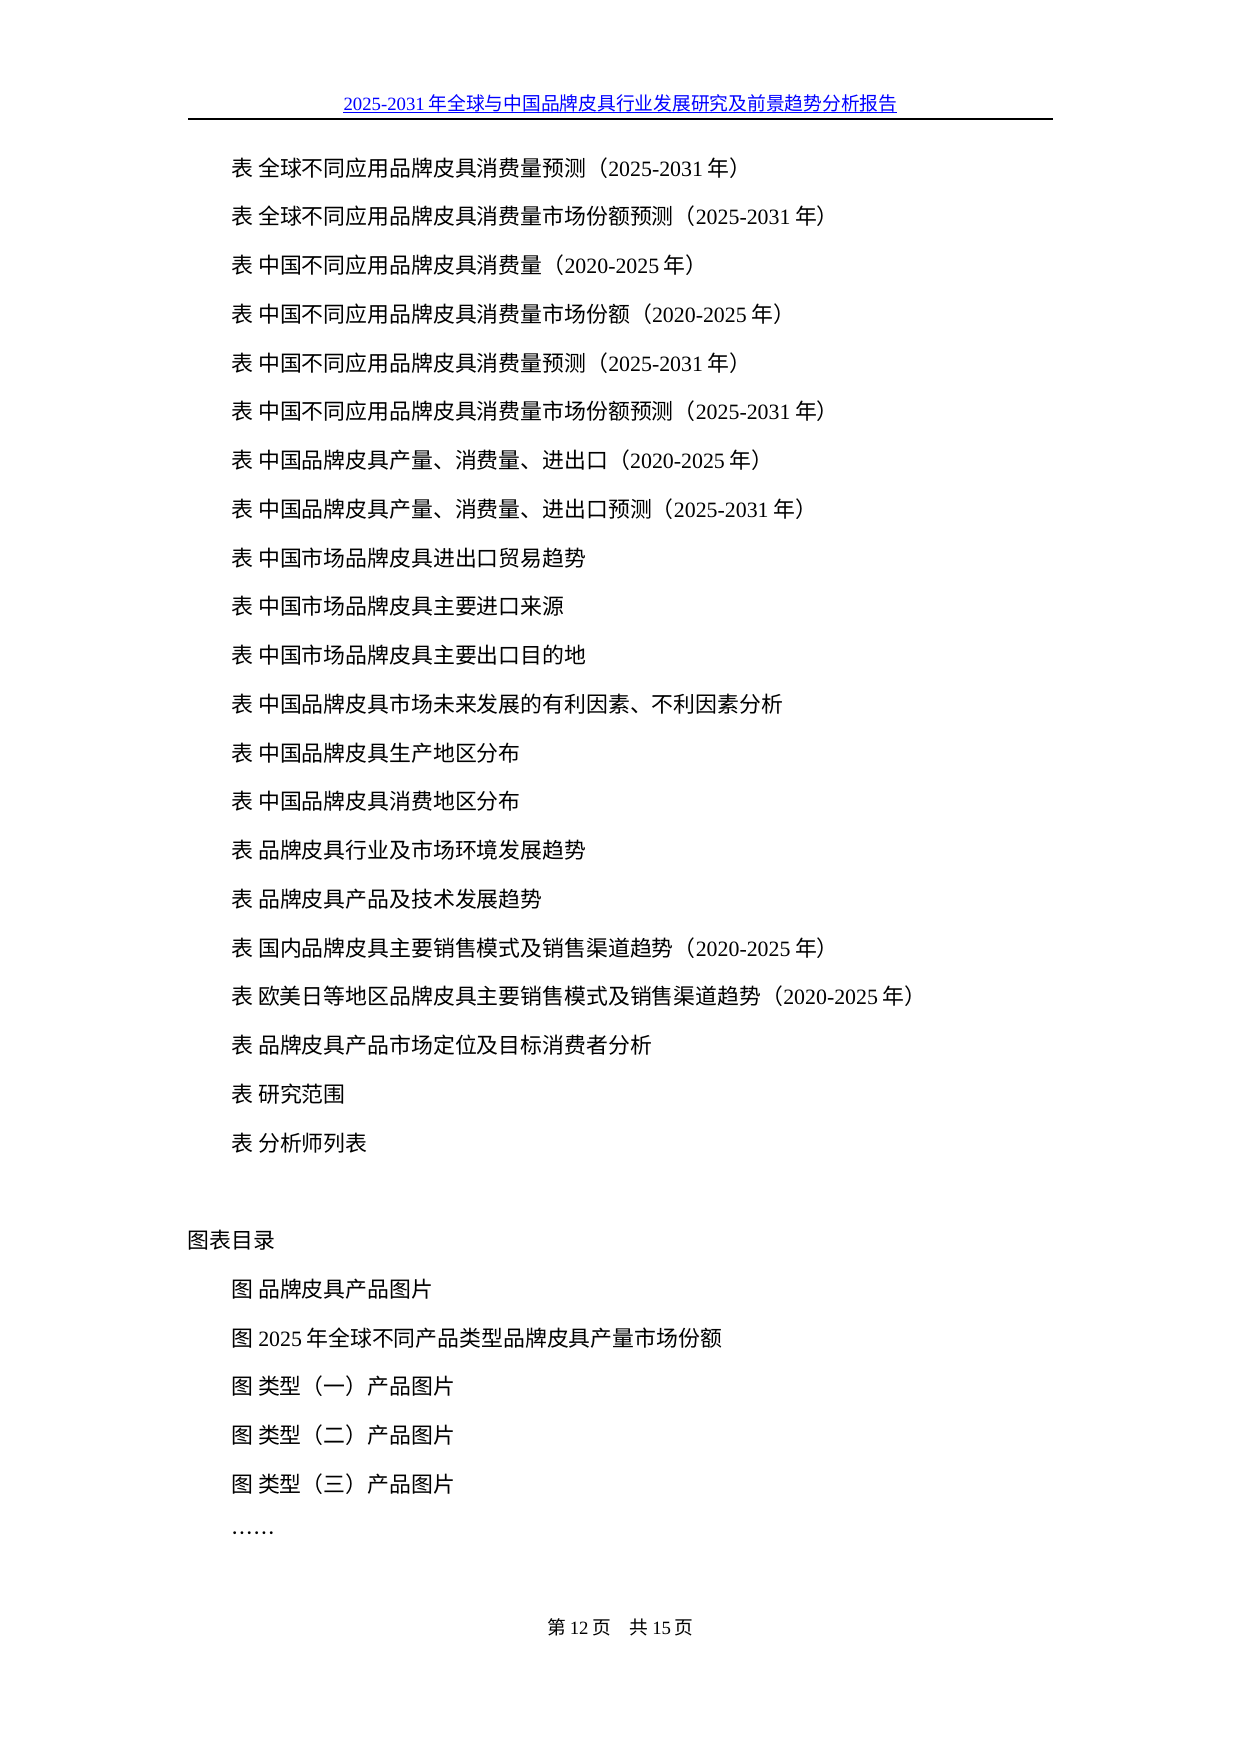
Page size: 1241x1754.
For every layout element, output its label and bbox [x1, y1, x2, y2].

text [187, 150, 1053, 1548]
